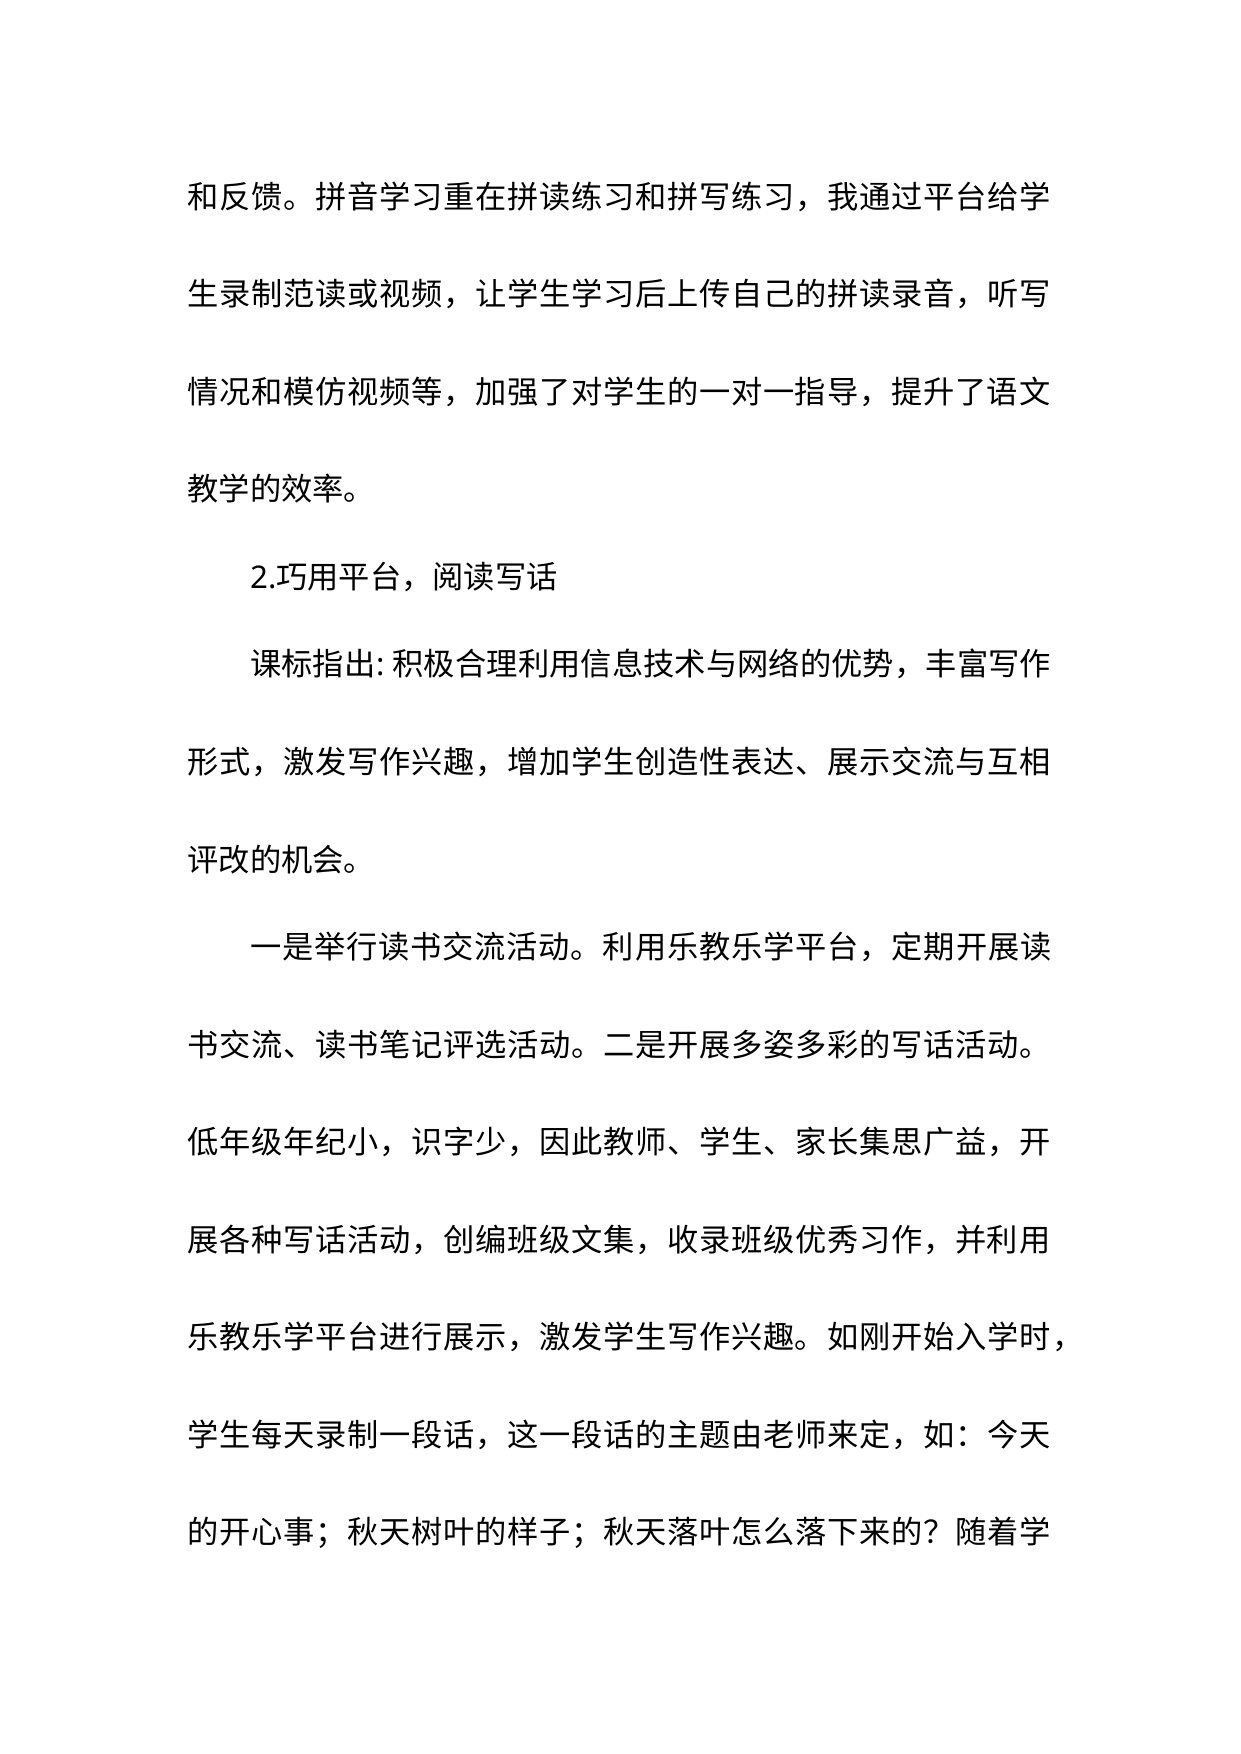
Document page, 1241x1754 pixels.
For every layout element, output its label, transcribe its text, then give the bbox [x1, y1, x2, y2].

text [187, 162, 1053, 519]
text 2.巧用平台，阅读写话 [187, 542, 1053, 607]
text 课标指出: 积极合理利用信息技术与网络的优势，丰富写作形式，激发写作兴趣，增加学生创造性表达、展示交流与互相评改的机会。 [187, 630, 1053, 890]
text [187, 912, 1053, 1562]
